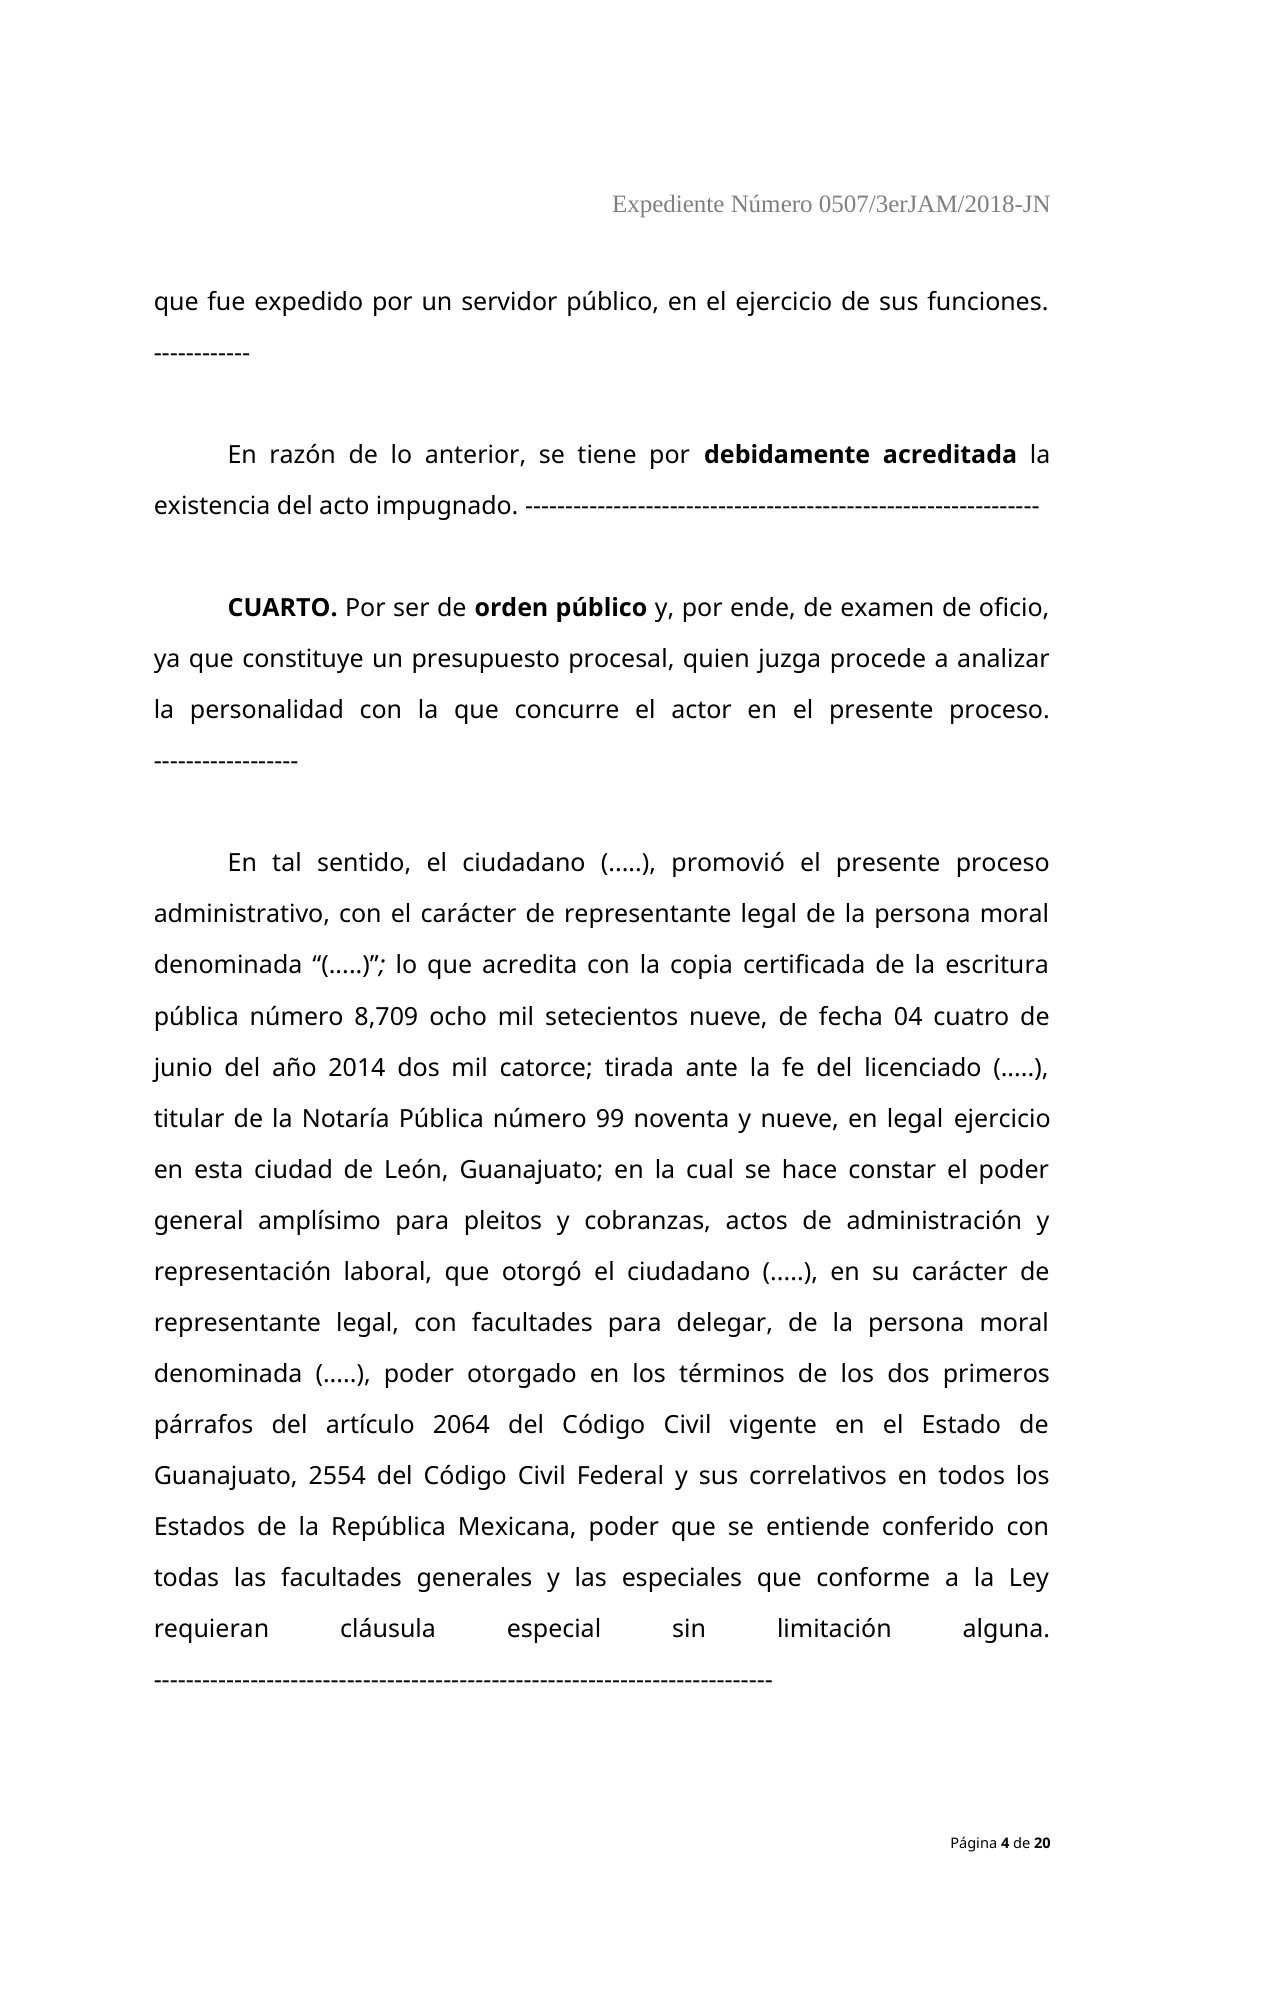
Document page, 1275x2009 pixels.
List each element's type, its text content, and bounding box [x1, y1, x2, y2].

text En tal sentido, el ciudadano (.....), promovió el presente proceso administrativo, con el carácter de representante legal de la persona moral denominada “(.....)”; lo que acredita con la copia certificada de la escritura pública número 8,709 ocho mil setecientos nueve, de fecha 04 cuatro de junio del año 2014 dos mil catorce; tirada ante la fe del licenciado (.....), titular de la Notaría Pública número 99 noventa y nueve, en legal ejercicio en esta ciudad de León, Guanajuato; en la cual se hace constar el poder general amplísimo para pleitos y cobranzas, actos de administración y representación laboral, que otorgó el ciudadano (.....), en su carácter de representante legal, con facultades para delegar, de la persona moral denominada (.....), poder otorgado en los términos de los dos primeros párrafos del artículo 2064 del Código Civil vigente en el Estado de Guanajuato, 2554 del Código Civil Federal y sus correlativos en todos los Estados de la República Mexicana, poder que se entiende conferido con todas las facultades generales y las especiales que conforme a la Ley requieran cláusula especial sin limitación alguna. ----------------------------------------------------------------------------- [153, 845, 1051, 1696]
text CUARTO. Por ser de orden público y, por ende, de examen de oficio, ya que constituye un presupuesto procesal, quien juzga procede a analizar la personalidad con la que concurre el actor en el presente proceso. ------------------ [153, 590, 1051, 777]
text En razón de lo anterior, se tiene por debidamente acreditada la existencia del acto impugnado. ---------------------------------------------------------------- [153, 437, 1051, 522]
